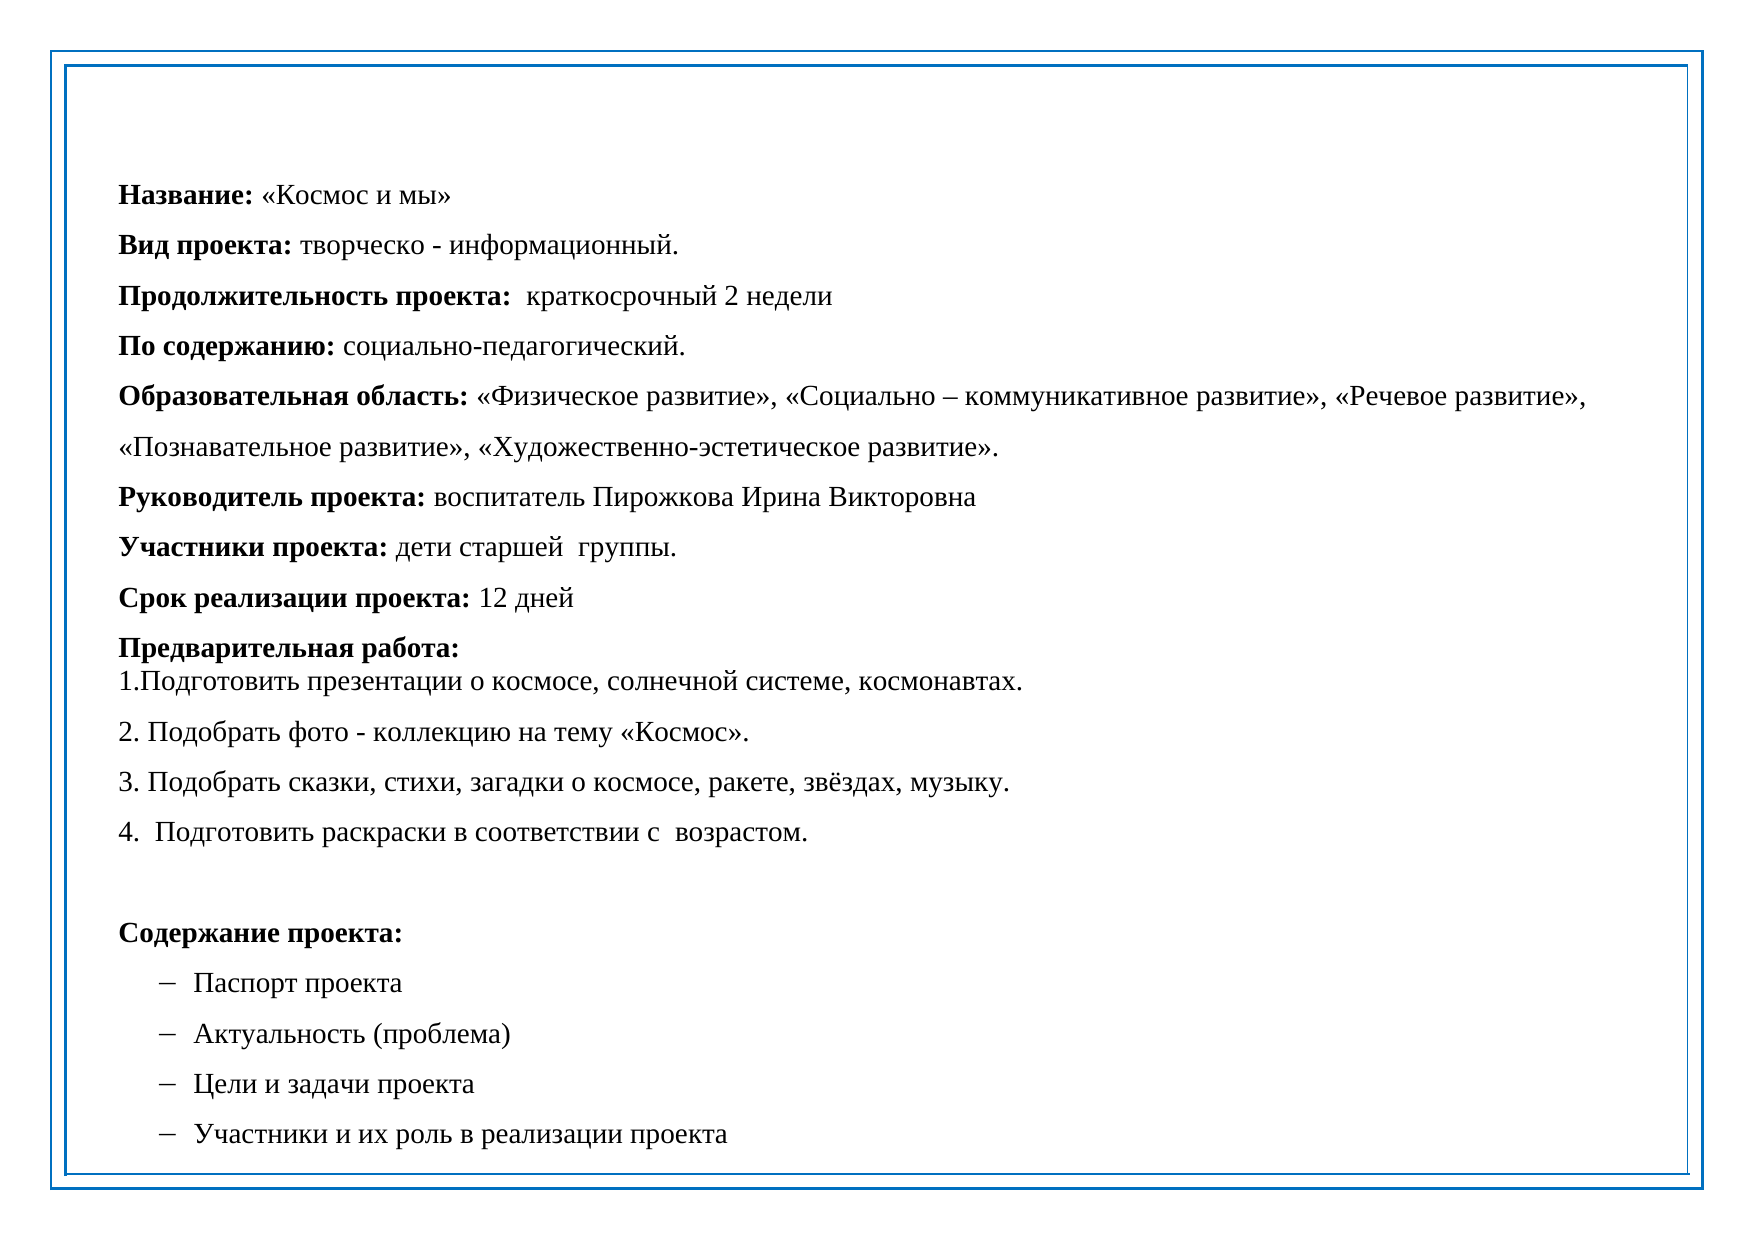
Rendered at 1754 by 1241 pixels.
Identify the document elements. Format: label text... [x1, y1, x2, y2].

text 1.Подготовить презентации о космосе, солнечной системе, космонавтах. 2. Подобрать фото - коллекцию на тему «Космос». 3. Подобрать сказки, стихи, загадки о космосе, ракете, звёздах, музыку. 4. Подготовить раскраски в соответствии с возрастом. Содержание проекта: [118, 663, 1636, 949]
list Участники и их роль в реализации проекта [156, 1117, 1636, 1150]
list Паспорт проекта [156, 965, 1636, 999]
list Цели и задачи проекта [156, 1066, 1636, 1100]
text Предварительная работа: [118, 630, 1636, 663]
list Актуальность (проблема) [156, 1016, 1636, 1049]
text Название: «Космос и мы» [118, 177, 1636, 211]
text Срок реализации проекта: 12 дней [118, 580, 1636, 613]
text Вид проекта: творческо - информационный. Продолжительность проекта: краткосрочный 2 недели По содержанию: социально-педагогический. Образовательная область: «Физическое развитие», «Социально – коммуникативное развитие», «Речевое развитие», «Познавательное развитие», «Художественно-эстетическое развитие». Руководитель проекта: воспитатель Пирожкова Ирина Викторовна Участники проекта: дети старшей группы. [118, 227, 1636, 563]
